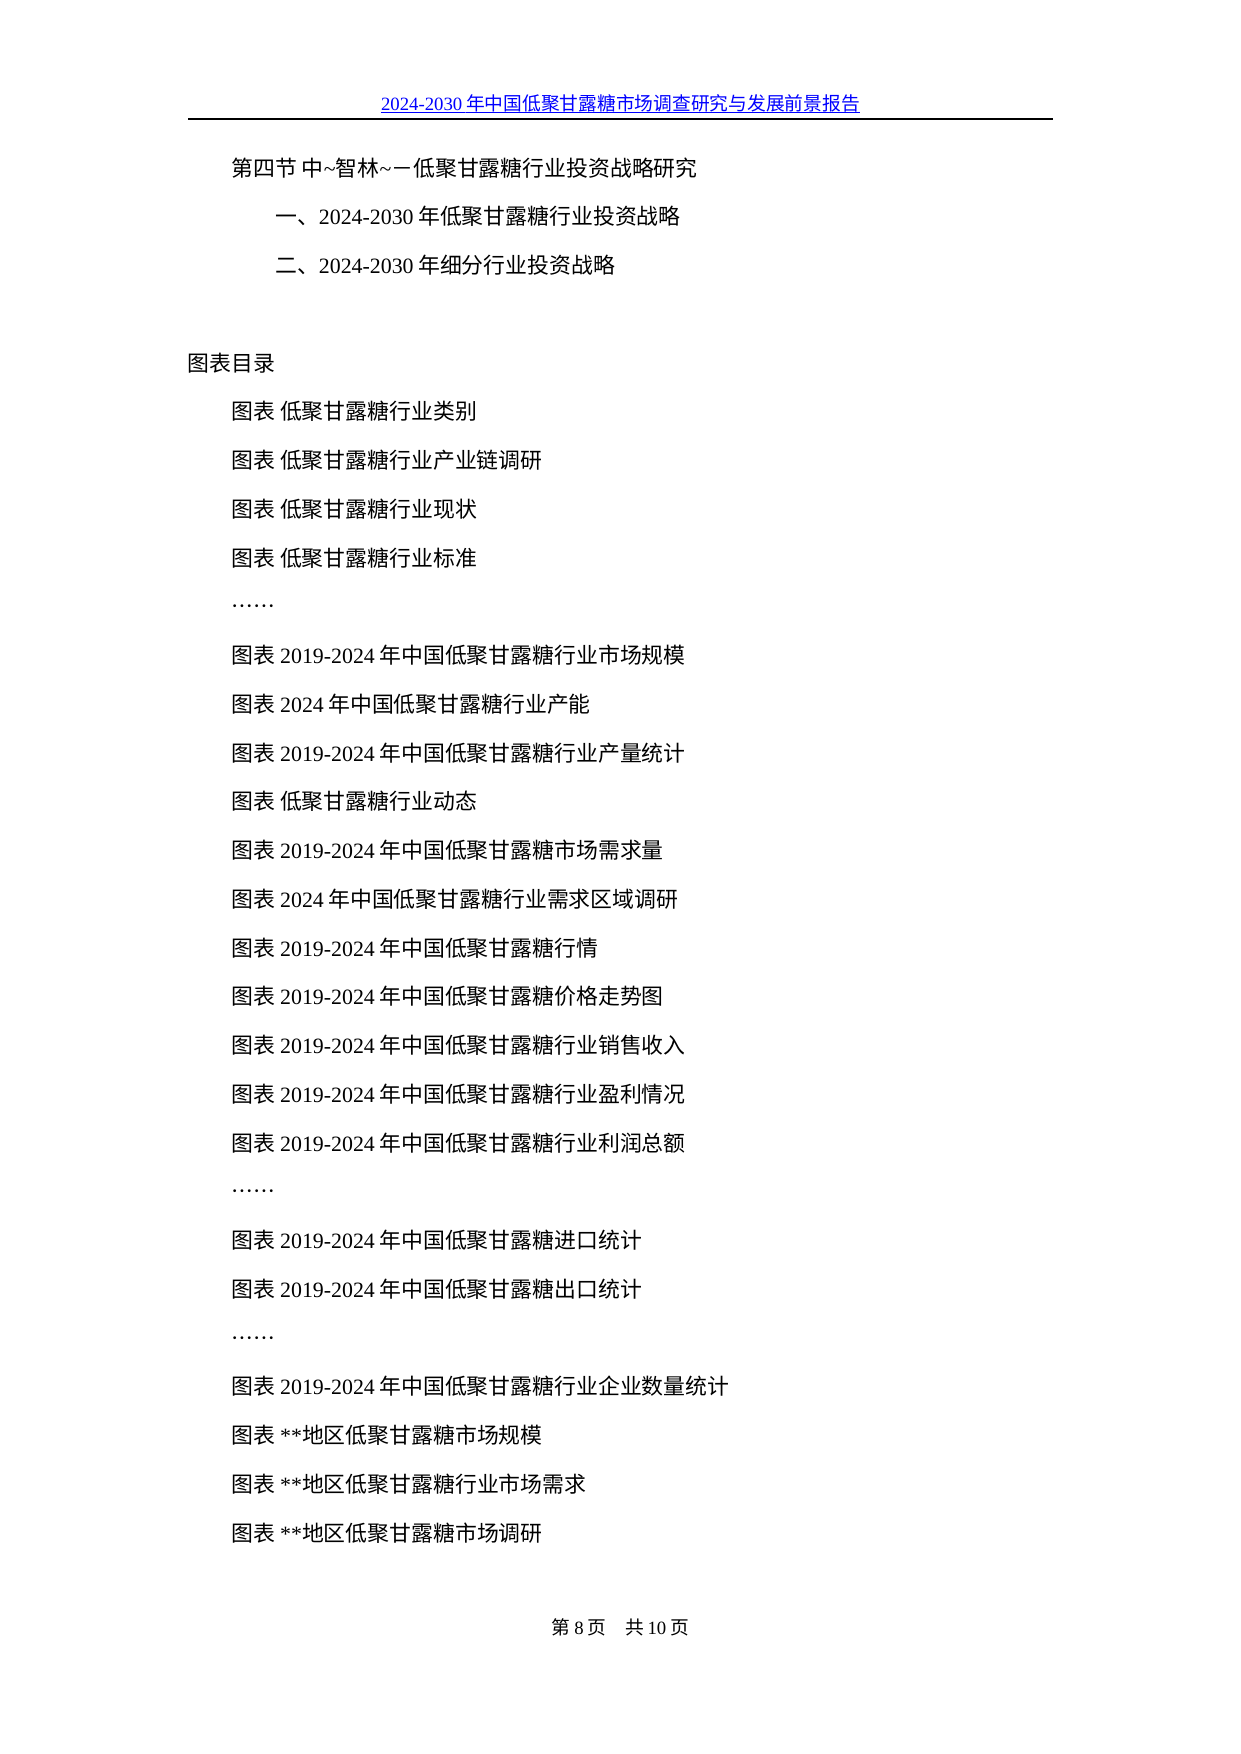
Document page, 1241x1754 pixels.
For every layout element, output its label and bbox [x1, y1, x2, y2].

text [187, 150, 1053, 1548]
